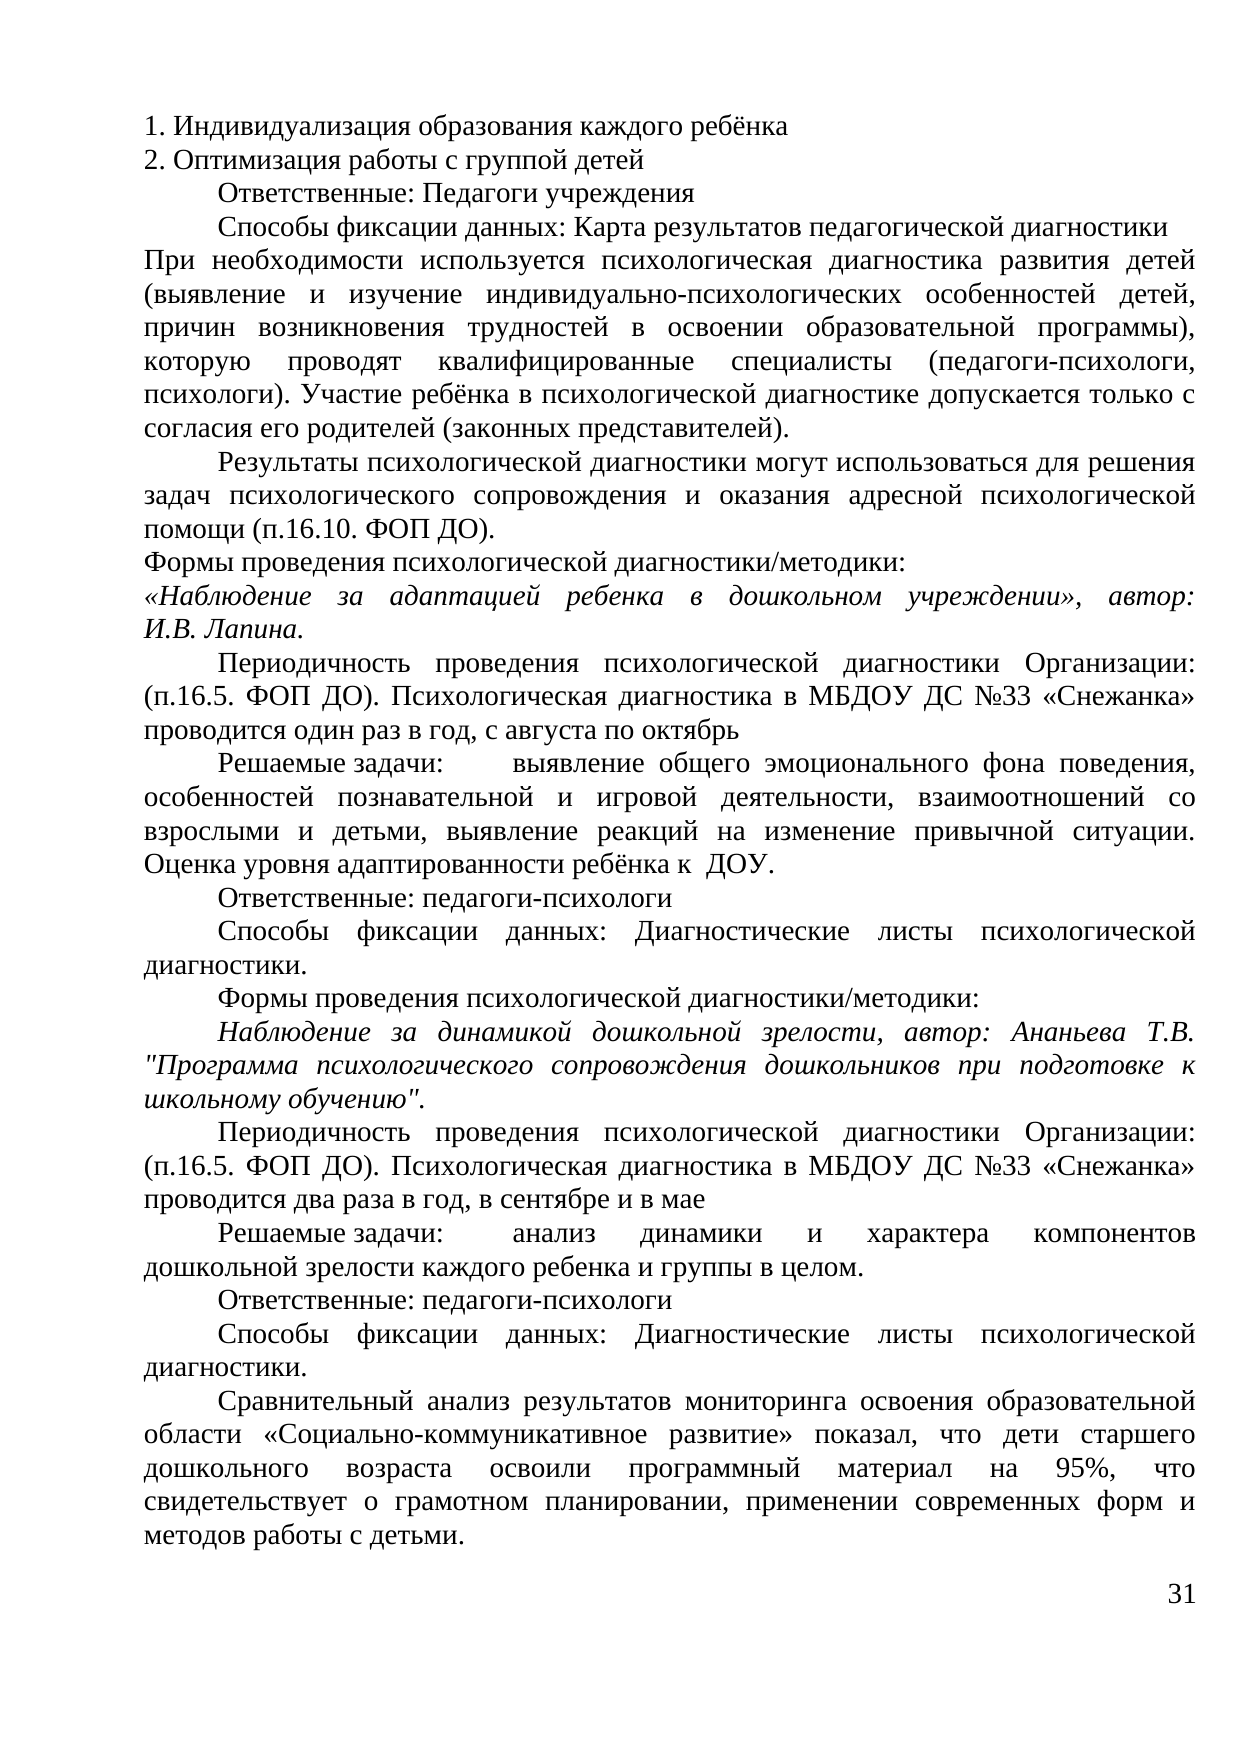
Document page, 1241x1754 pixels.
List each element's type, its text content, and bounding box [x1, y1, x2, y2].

text Наблюдение за динамикой дошкольной зрелости, автор: Ананьева Т.В. "Программа психологического сопровождения дошкольников при подготовке к школьному обучению". [144, 1014, 1196, 1114]
text Решаемые задачи: выявление общего эмоционального фона поведения, особенностей познавательной и игровой деятельности, взаимоотношений со взрослыми и детьми, выявление реакций на изменение привычной ситуации. Оценка уровня адаптированности ребёнка к ДОУ. [144, 746, 1196, 880]
text Периодичность проведения психологической диагностики Организации: (п.16.5. ФОП ДО). Психологическая диагностика в МБДОУ ДС №33 «Снежанка» проводится один раз в год, с августа по октябрь [144, 645, 1196, 746]
text Формы проведения психологической диагностики/методики: [144, 980, 1196, 1014]
text Сравнительный анализ результатов мониторинга освоения образовательной области «Социально-коммуникативное развитие» показал, что дети старшего дошкольного возраста освоили программный материал на 95%, что свидетельствует о грамотном планировании, применении современных форм и методов работы с детьми. [144, 1383, 1196, 1551]
text Способы фиксации данных: Карта результатов педагогической диагностики [144, 209, 1196, 242]
text 1. Индивидуализация образования каждого ребёнка [144, 108, 1196, 142]
text Ответственные: педагоги-психологи [144, 880, 1196, 913]
text Ответственные: Педагоги учреждения [144, 175, 1196, 209]
text 2. Оптимизация работы с группой детей [144, 142, 1196, 175]
text При необходимости используется психологическая диагностика развития детей (выявление и изучение индивидуально-психологических особенностей детей, причин возникновения трудностей в освоении образовательной программы), которую проводят квалифицированные специалисты (педагоги-психологи, психологи). Участие ребёнка в психологической диагностике допускается только с согласия его родителей (законных представителей). [144, 242, 1196, 444]
text Формы проведения психологической диагностики/методики: [144, 544, 1196, 578]
text «Наблюдение за адаптацией ребенка в дошкольном учреждении», автор: И.В. Лапина. [144, 578, 1196, 645]
text Способы фиксации данных: Диагностические листы психологической диагностики. [144, 913, 1196, 980]
text Решаемые задачи: анализ динамики и характера компонентов дошкольной зрелости каждого ребенка и группы в целом. [144, 1215, 1196, 1282]
text Способы фиксации данных: Диагностические листы психологической диагностики. [144, 1316, 1196, 1383]
text Результаты психологической диагностики могут использоваться для решения задач психологического сопровождения и оказания адресной психологической помощи (п.16.10. ФОП ДО). [144, 444, 1196, 544]
text Периодичность проведения психологической диагностики Организации: (п.16.5. ФОП ДО). Психологическая диагностика в МБДОУ ДС №33 «Снежанка» проводится два раза в год, в сентябре и в мае [144, 1114, 1196, 1215]
text Ответственные: педагоги-психологи [144, 1282, 1196, 1316]
